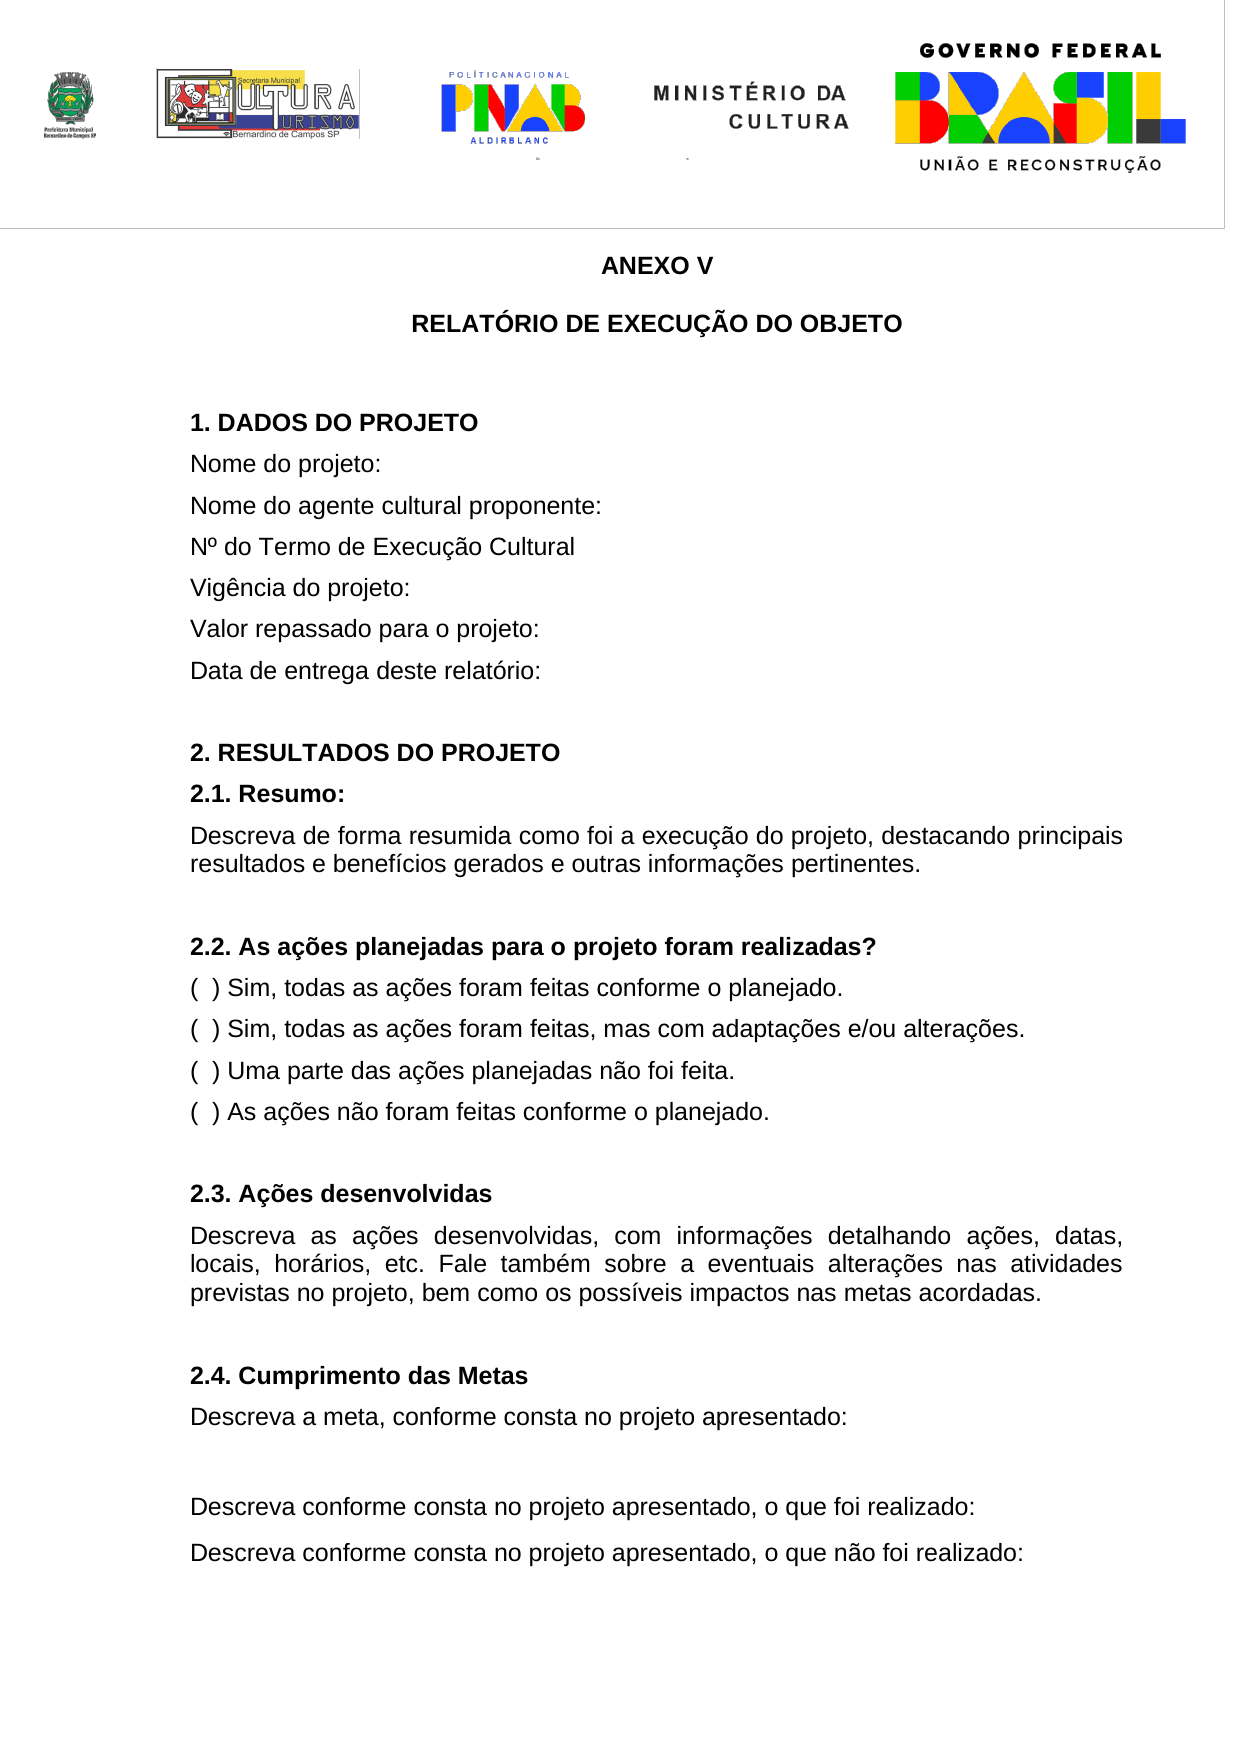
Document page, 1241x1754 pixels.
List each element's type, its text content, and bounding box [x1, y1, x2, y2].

text Descreva conforme consta no projeto apresentado, o que foi realizado: [190, 1492, 1124, 1521]
text ( ) Sim, todas as ações foram feitas conforme o planejado. [190, 973, 1124, 1002]
text 2.1. Resumo: [190, 779, 1124, 808]
text RELATÓRIO DE EXECUÇÃO DO OBJETO [177, 309, 1137, 338]
text 2.2. As ações planejadas para o projeto foram realizadas? [190, 932, 1124, 961]
text Vigência do projeto: [190, 573, 1124, 602]
text 2. RESULTADOS DO PROJETO [190, 738, 1124, 767]
text Descreva de forma resumida como foi a execução do projeto, destacando principais resultados e benefícios gerados e outras informações pertinentes. [190, 821, 1124, 878]
text Valor repassado para o projeto: [190, 614, 1124, 643]
text ( ) Sim, todas as ações foram feitas, mas com adaptações e/ou alterações. [190, 1014, 1124, 1043]
text ( ) Uma parte das ações planejadas não foi feita. [190, 1056, 1124, 1084]
text 1. DADOS DO PROJETO [190, 408, 1124, 437]
text Nome do agente cultural proponente: [190, 491, 1124, 519]
text 2.3. Ações desenvolvidas [190, 1179, 1124, 1208]
text Descreva a meta, conforme consta no projeto apresentado: [190, 1402, 1124, 1431]
text ( ) As ações não foram feitas conforme o planejado. [190, 1097, 1124, 1126]
text Data de entrega deste relatório: [190, 656, 1124, 684]
text ANEXO V [177, 251, 1137, 280]
text Descreva conforme consta no projeto apresentado, o que não foi realizado: [190, 1538, 1124, 1566]
text Descreva as ações desenvolvidas, com informações detalhando ações, datas, locais, horários, etc. Fale também sobre a eventuais alterações nas atividades previstas no projeto, bem como os possíveis impactos nas metas acordadas. [190, 1221, 1124, 1307]
text Nome do projeto: [190, 449, 1124, 478]
picture [0, 0, 1226, 230]
text 2.4. Cumprimento das Metas [190, 1361, 1124, 1389]
text Nº do Termo de Execução Cultural [190, 532, 1124, 561]
